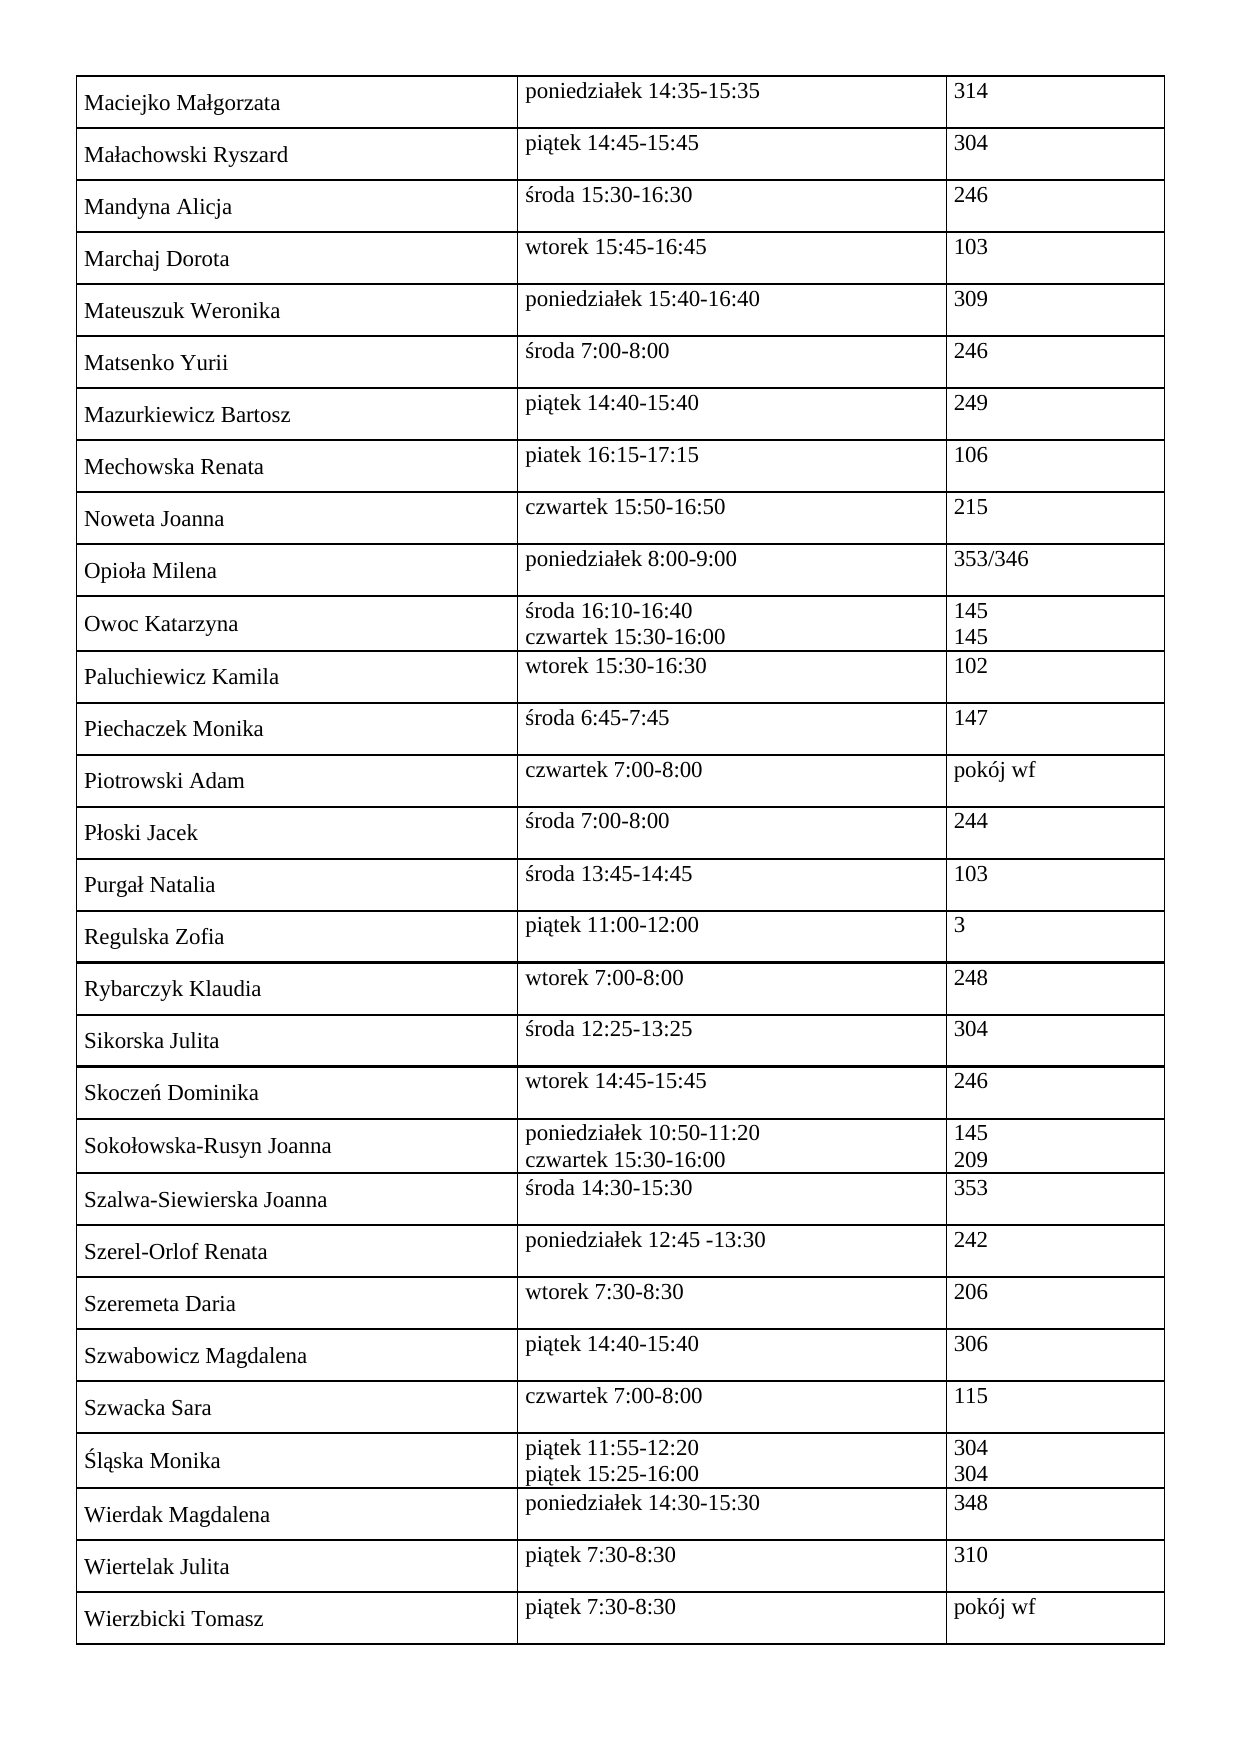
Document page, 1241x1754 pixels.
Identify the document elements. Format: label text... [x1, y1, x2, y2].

table_cell Szerel-Orlof Renata [77, 1226, 517, 1276]
table_cell 103 [947, 233, 1164, 283]
table_cell wtorek 7:30-8:30 [518, 1278, 946, 1328]
table_cell 306 [947, 1330, 1164, 1380]
table_cell Opioła Milena [77, 545, 517, 595]
table_cell Mazurkiewicz Bartosz [77, 389, 517, 439]
table_cell 3 [947, 912, 1164, 961]
table_cell środa 14:30-15:30 [518, 1174, 946, 1224]
table_cell 145 145 [947, 597, 1164, 649]
table_cell piątek 14:45-15:45 [518, 129, 946, 179]
table_cell 304 [947, 1016, 1164, 1065]
table_cell Piechaczek Monika [77, 704, 517, 753]
table_cell Szwabowicz Magdalena [77, 1330, 517, 1380]
table_cell Mechowska Renata [77, 441, 517, 491]
table_cell środa 12:25-13:25 [518, 1016, 946, 1065]
table_cell 103 [947, 860, 1164, 909]
table_cell środa 15:30-16:30 [518, 181, 946, 231]
table_cell poniedziałek 15:40-16:40 [518, 285, 946, 335]
table_cell piątek 14:40-15:40 [518, 1330, 946, 1380]
table_cell Szwacka Sara [77, 1382, 517, 1432]
table_cell piątek 7:30-8:30 [518, 1593, 946, 1643]
table_cell 106 [947, 441, 1164, 491]
table_cell piatek 16:15-17:15 [518, 441, 946, 491]
table_cell Owoc Katarzyna [77, 597, 517, 649]
table_cell 246 [947, 337, 1164, 387]
table_cell Purgał Natalia [77, 860, 517, 909]
table_cell poniedziałek 14:30-15:30 [518, 1489, 946, 1539]
table_cell wtorek 15:30-16:30 [518, 652, 946, 702]
table_cell 206 [947, 1278, 1164, 1328]
table_cell Sokołowska-Rusyn Joanna [77, 1120, 517, 1172]
table_cell 246 [947, 1068, 1164, 1117]
table_cell środa 13:45-14:45 [518, 860, 946, 909]
table_cell poniedziałek 10:50-11:20 czwartek 15:30-16:00 [518, 1120, 946, 1172]
table_cell Sikorska Julita [77, 1016, 517, 1065]
table_cell Śląska Monika [77, 1434, 517, 1487]
table_cell poniedziałek 12:45 -13:30 [518, 1226, 946, 1276]
table_cell Maciejko Małgorzata [77, 77, 517, 127]
table_cell Wierzbicki Tomasz [77, 1593, 517, 1643]
table_cell Paluchiewicz Kamila [77, 652, 517, 702]
table_cell piątek 7:30-8:30 [518, 1541, 946, 1591]
table_cell Marchaj Dorota [77, 233, 517, 283]
table_cell Regulska Zofia [77, 912, 517, 961]
table_cell poniedziałek 14:35-15:35 [518, 77, 946, 127]
table_cell 102 [947, 652, 1164, 702]
table_cell 309 [947, 285, 1164, 335]
table_cell Skoczeń Dominika [77, 1068, 517, 1117]
table_cell czwartek 7:00-8:00 [518, 756, 946, 806]
table_cell Matsenko Yurii [77, 337, 517, 387]
table_cell środa 7:00-8:00 [518, 808, 946, 857]
table_cell Płoski Jacek [77, 808, 517, 857]
table_cell 242 [947, 1226, 1164, 1276]
table_cell 304 304 [947, 1434, 1164, 1487]
table_cell 246 [947, 181, 1164, 231]
table_cell piątek 14:40-15:40 [518, 389, 946, 439]
table_cell Szalwa-Siewierska Joanna [77, 1174, 517, 1224]
table_cell 310 [947, 1541, 1164, 1591]
table_cell wtorek 15:45-16:45 [518, 233, 946, 283]
table_cell 248 [947, 964, 1164, 1013]
table_cell poniedziałek 8:00-9:00 [518, 545, 946, 595]
table_cell 145 209 [947, 1120, 1164, 1172]
table_cell środa 16:10-16:40 czwartek 15:30-16:00 [518, 597, 946, 649]
table_cell czwartek 7:00-8:00 [518, 1382, 946, 1432]
table_cell pokój wf [947, 756, 1164, 806]
table_cell środa 6:45-7:45 [518, 704, 946, 753]
table_cell wtorek 7:00-8:00 [518, 964, 946, 1013]
table_cell piątek 11:55-12:20 piątek 15:25-16:00 [518, 1434, 946, 1487]
table_cell Mateuszuk Weronika [77, 285, 517, 335]
table_cell 249 [947, 389, 1164, 439]
table_cell Szeremeta Daria [77, 1278, 517, 1328]
table_cell wtorek 14:45-15:45 [518, 1068, 946, 1117]
table_cell 115 [947, 1382, 1164, 1432]
table_cell Piotrowski Adam [77, 756, 517, 806]
table_cell Wiertelak Julita [77, 1541, 517, 1591]
table_cell 215 [947, 493, 1164, 543]
table_cell Noweta Joanna [77, 493, 517, 543]
table_cell 244 [947, 808, 1164, 857]
table_cell 314 [947, 77, 1164, 127]
table_cell 304 [947, 129, 1164, 179]
table_cell 147 [947, 704, 1164, 753]
table_cell Rybarczyk Klaudia [77, 964, 517, 1013]
table_cell piątek 11:00-12:00 [518, 912, 946, 961]
table_cell Małachowski Ryszard [77, 129, 517, 179]
table_cell pokój wf [947, 1593, 1164, 1643]
table_cell środa 7:00-8:00 [518, 337, 946, 387]
table_cell 353/346 [947, 545, 1164, 595]
table_cell 353 [947, 1174, 1164, 1224]
table_cell Mandyna Alicja [77, 181, 517, 231]
table_cell czwartek 15:50-16:50 [518, 493, 946, 543]
table_cell 348 [947, 1489, 1164, 1539]
table_cell Wierdak Magdalena [77, 1489, 517, 1539]
